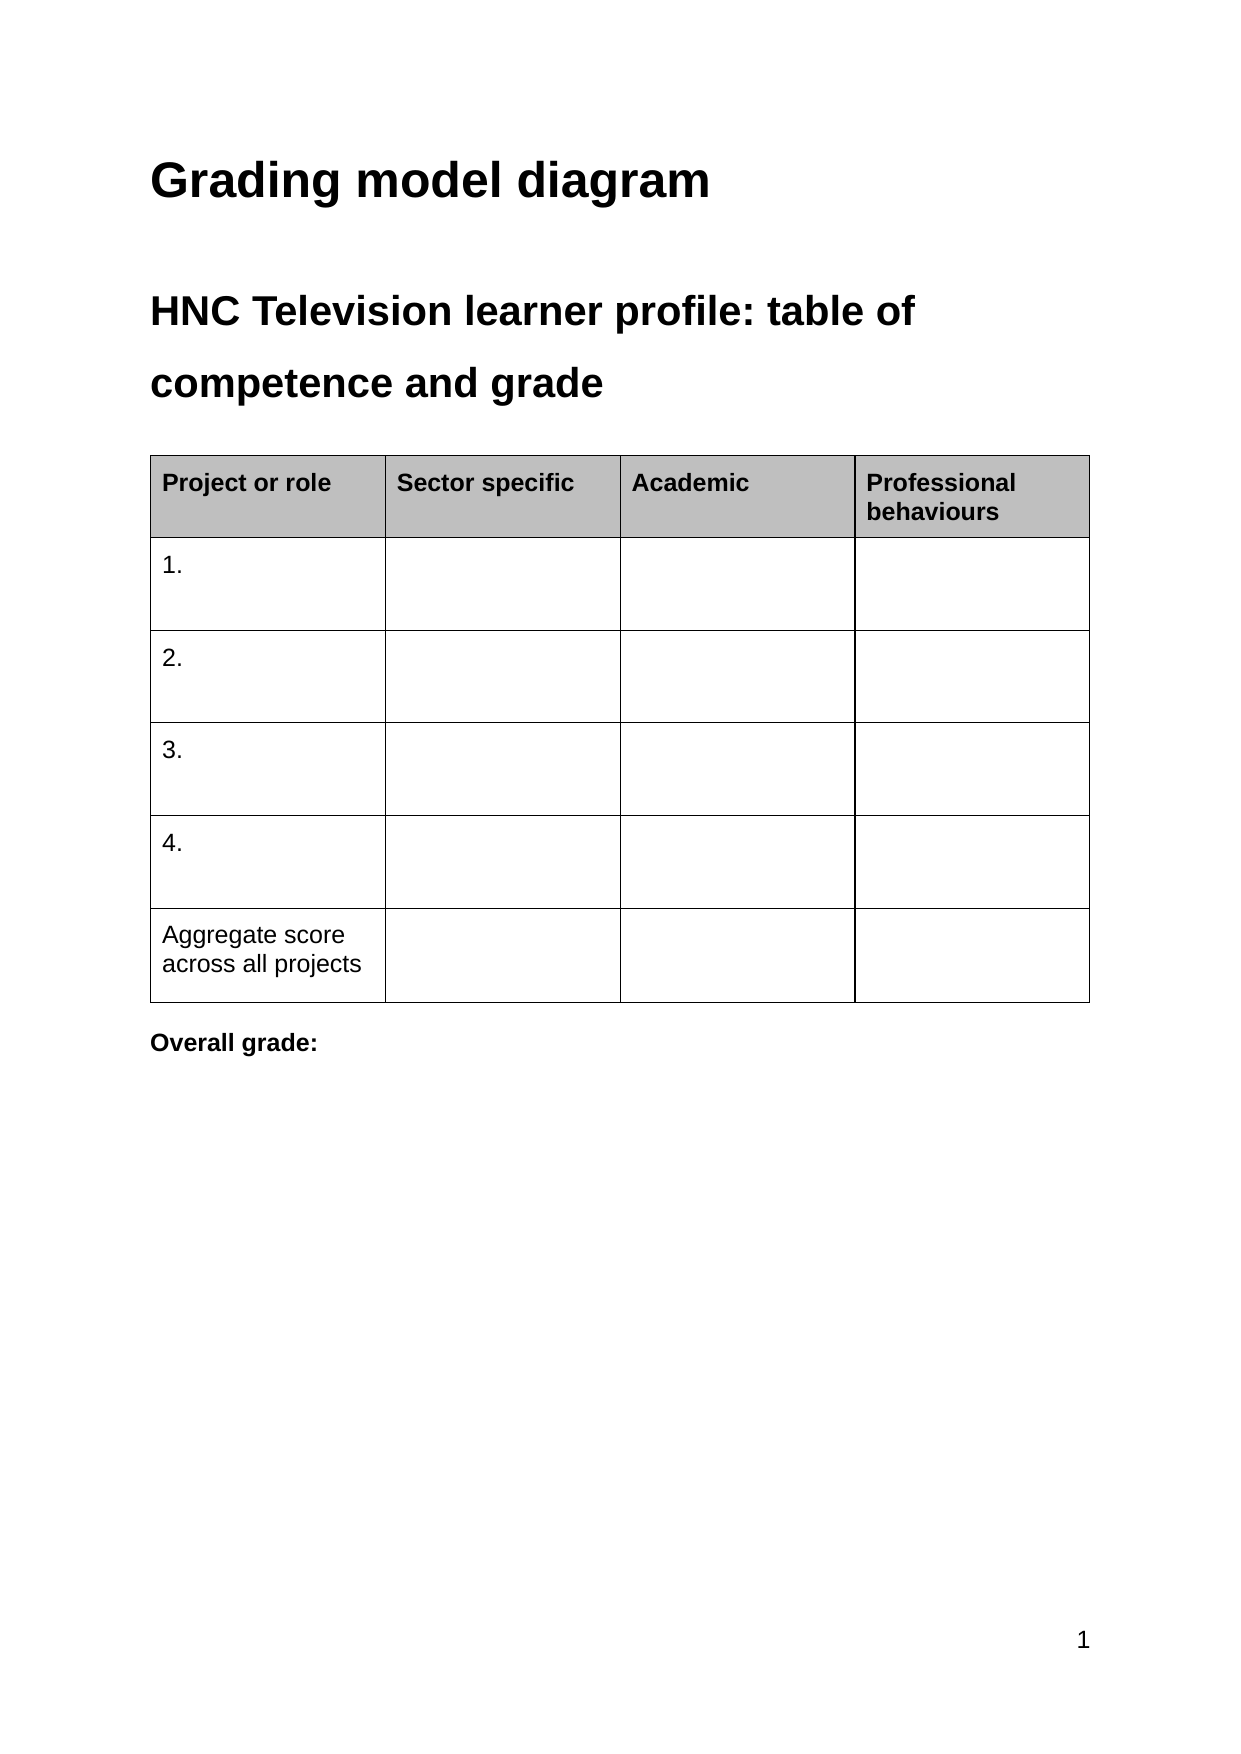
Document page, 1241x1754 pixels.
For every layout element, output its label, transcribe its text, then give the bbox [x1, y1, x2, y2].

table_header Project or role [151, 456, 385, 537]
table_header Academic [621, 456, 854, 537]
table_cell [856, 909, 1089, 1002]
text Overall grade: [150, 1028, 1090, 1057]
table_header Professional behaviours [856, 456, 1089, 537]
table_cell [856, 538, 1089, 630]
table_cell [621, 816, 854, 907]
table_cell [151, 538, 385, 630]
table_cell [621, 631, 854, 722]
table_cell [856, 631, 1089, 722]
table_cell [386, 538, 620, 630]
table_cell [151, 816, 385, 907]
table_cell [151, 723, 385, 815]
subtitle Grading model diagram [150, 150, 1090, 207]
table_cell [386, 631, 620, 722]
table_cell [386, 909, 620, 1002]
subtitle HNC Television learner profile: table of competence and grade [150, 286, 1090, 406]
table_cell [151, 631, 385, 722]
table_cell [621, 538, 854, 630]
table_cell [856, 723, 1089, 815]
table_header Sector specific [386, 456, 620, 537]
table_cell [856, 816, 1089, 907]
table_cell [621, 909, 854, 1002]
table_cell [386, 723, 620, 815]
table_cell [621, 723, 854, 815]
table_cell [386, 816, 620, 907]
table_cell Aggregate score across all projects [151, 909, 385, 1002]
